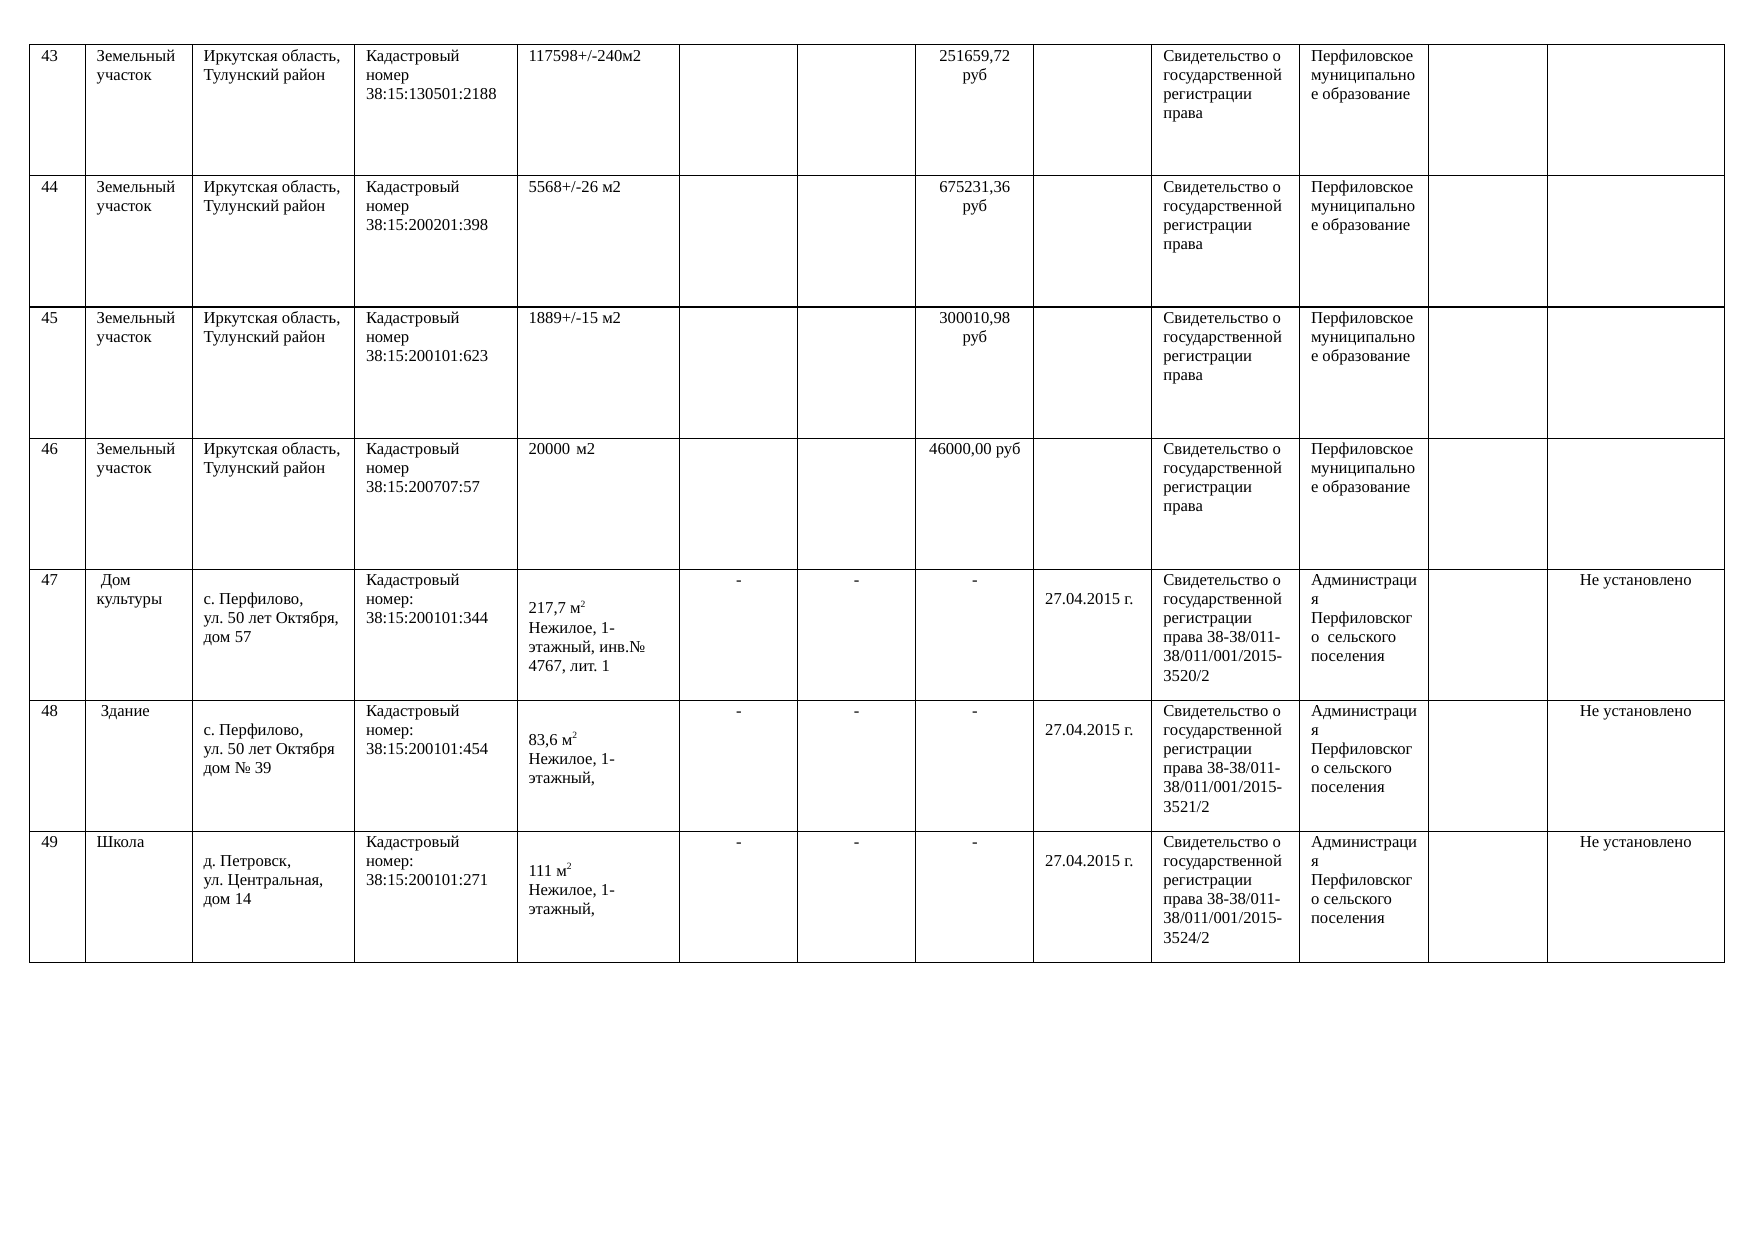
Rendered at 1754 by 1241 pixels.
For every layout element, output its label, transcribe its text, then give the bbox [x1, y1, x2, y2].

table_cell 111 м2 Нежилое, 1-этажный, [518, 832, 679, 962]
table_cell [1548, 439, 1724, 568]
table_cell Здание [86, 701, 192, 831]
table_cell с. Перфилово, ул. 50 лет Октября дом № 39 [193, 701, 354, 831]
table_cell Не установлено [1548, 832, 1724, 962]
table_cell 44 [30, 176, 85, 306]
table_cell Не установлено [1548, 701, 1724, 831]
table_cell 46000,00 руб [916, 439, 1033, 568]
table_cell 300010,98 руб [916, 308, 1033, 437]
table_cell Иркутская область, Тулунский район [193, 439, 354, 568]
table_cell Дом культуры [86, 570, 192, 699]
table_cell Кадастровый номер: 38:15:200101:344 [355, 570, 517, 699]
table_cell [1429, 701, 1547, 831]
table_cell 45 [30, 308, 85, 437]
table_cell Кадастровый номер: 38:15:200101:454 [355, 701, 517, 831]
table_cell д. Петровск, ул. Центральная, дом 14 [193, 832, 354, 962]
table_cell Свидетельство о государственной регистрации права [1152, 308, 1299, 437]
table_cell - [916, 701, 1033, 831]
table_cell [1034, 439, 1151, 568]
table_cell - [916, 570, 1033, 699]
table_cell Земельный участок [86, 45, 192, 175]
table_cell [798, 439, 915, 568]
table_cell Перфиловское муниципальное образование [1300, 439, 1428, 568]
table_cell Перфиловское муниципальное образование [1300, 308, 1428, 437]
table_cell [193, 45, 354, 175]
table_cell - [798, 701, 915, 831]
table_cell Кадастровый номер 38:15:130501:2188 [355, 45, 517, 175]
table_cell [1429, 570, 1547, 699]
table_cell 27.04.2015 г. [1034, 701, 1151, 831]
table_cell [798, 45, 915, 175]
table_cell Свидетельство о государственной регистрации права 38-38/011-38/011/001/2015-3520/2 [1152, 570, 1299, 699]
table_cell 27.04.2015 г. [1034, 832, 1151, 962]
table_cell [1034, 45, 1151, 175]
table_cell [1548, 176, 1724, 306]
table_cell Перфиловское муниципальное образование [1300, 176, 1428, 306]
table_cell Кадастровый номер 38:15:200201:398 [355, 176, 517, 306]
table_cell Кадастровый номер: 38:15:200101:271 [355, 832, 517, 962]
table_cell с. Перфилово, ул. 50 лет Октября, дом 57 [193, 570, 354, 699]
table_cell 251659,72 руб [916, 45, 1033, 175]
table_cell - [798, 832, 915, 962]
table_cell [680, 439, 797, 568]
table_cell Свидетельство о государственной регистрации права 38-38/011-38/011/001/2015-3521/2 [1152, 701, 1299, 831]
table_cell 47 [30, 570, 85, 699]
table_cell Иркутская область, Тулунский район [193, 176, 354, 306]
table_cell 48 [30, 701, 85, 831]
table_cell - [680, 701, 797, 831]
table_cell 1889+/-15 м2 [518, 308, 679, 437]
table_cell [1300, 832, 1428, 962]
table_cell 217,7 м2 Нежилое, 1-этажный, инв.№ 4767, лит. 1 [518, 570, 679, 699]
table_cell 49 [30, 832, 85, 962]
table_cell 27.04.2015 г. [1034, 570, 1151, 699]
table_cell Кадастровый номер 38:15:200707:57 [355, 439, 517, 568]
table_cell [680, 308, 797, 437]
table_cell [1429, 832, 1547, 962]
table_cell Иркутская область, Тулунский район [193, 308, 354, 437]
table_cell Не установлено [1548, 570, 1724, 699]
table_cell Администрация Перфиловского сельского поселения [1300, 701, 1428, 831]
table_cell Земельный участок [86, 308, 192, 437]
table_cell Земельный участок [86, 176, 192, 306]
table_cell 5568+/-26 м2 [518, 176, 679, 306]
table_cell [1034, 176, 1151, 306]
table_cell [798, 308, 915, 437]
table_cell 117598+/-240м2 [518, 45, 679, 175]
table_cell - [680, 570, 797, 699]
table_cell [1429, 439, 1547, 568]
table_cell Школа [86, 832, 192, 962]
table_cell [1429, 45, 1547, 175]
table_cell [680, 45, 797, 175]
table_cell 20000 м2 [518, 439, 679, 568]
table_cell [798, 176, 915, 306]
table_cell - [916, 832, 1033, 962]
table_cell 43 [30, 45, 85, 175]
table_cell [1152, 45, 1299, 175]
table_cell 675231,36 руб [916, 176, 1033, 306]
table_cell Кадастровый номер 38:15:200101:623 [355, 308, 517, 437]
table_cell Земельный участок [86, 439, 192, 568]
table_cell [1429, 308, 1547, 437]
table_cell Свидетельство о государственной регистрации права [1152, 439, 1299, 568]
table_cell - [798, 570, 915, 699]
table_cell Администрация Перфиловского сельского поселения [1300, 570, 1428, 699]
table_cell [1034, 308, 1151, 437]
table_cell Свидетельство о государственной регистрации права 38-38/011-38/011/001/2015-3524/2 [1152, 832, 1299, 962]
table_cell [680, 176, 797, 306]
table_cell - [680, 832, 797, 962]
table_cell [1429, 176, 1547, 306]
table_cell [1300, 45, 1428, 175]
table_cell 46 [30, 439, 85, 568]
table_cell [1548, 45, 1724, 175]
table_cell Свидетельство о государственной регистрации права [1152, 176, 1299, 306]
table_cell 83,6 м2 Нежилое, 1-этажный, [518, 701, 679, 831]
table_cell [1548, 308, 1724, 437]
